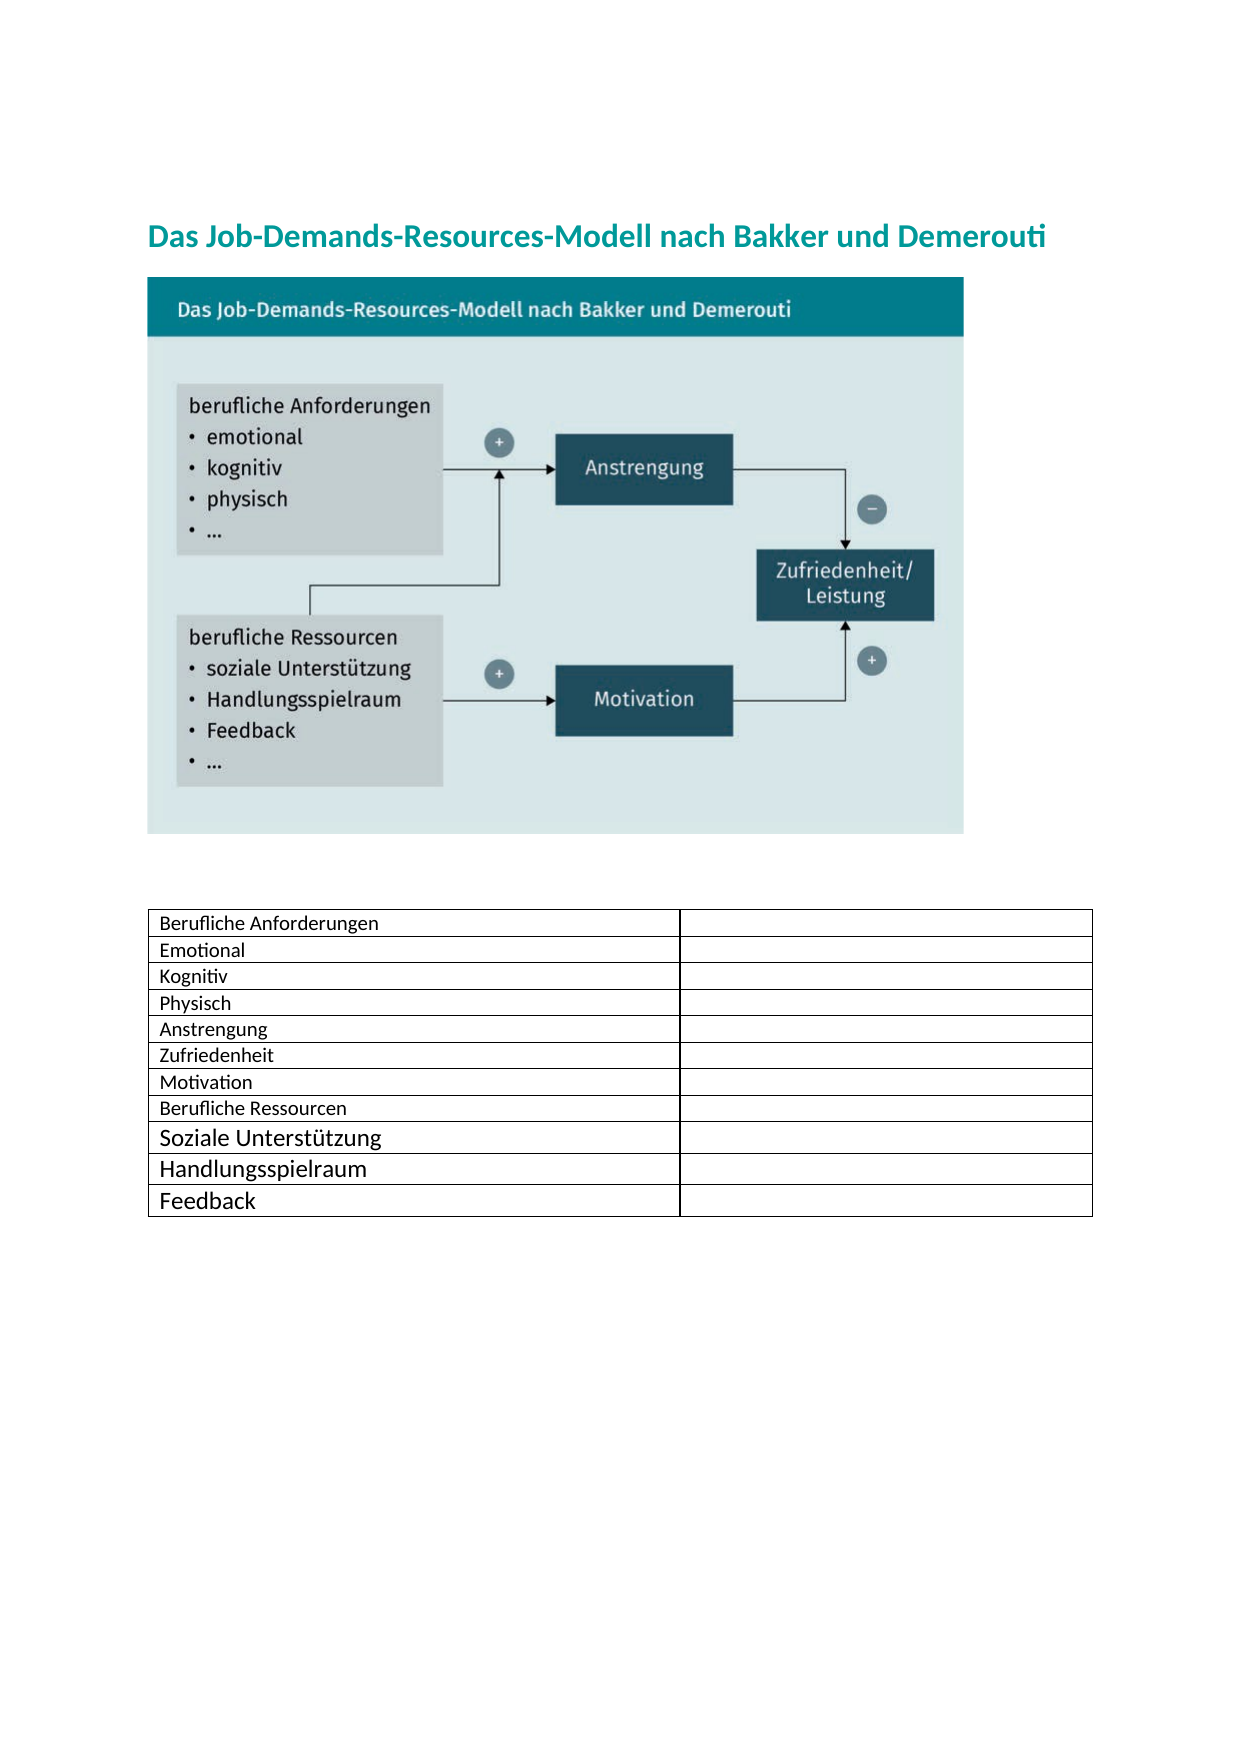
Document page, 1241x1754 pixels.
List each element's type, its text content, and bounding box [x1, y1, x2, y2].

text Das Job-Demands-Resources-Modell nach Bakker und Demerouti [148, 215, 1093, 256]
table_cell Motivation [149, 1069, 679, 1094]
table_cell [681, 1016, 1092, 1042]
table_cell Berufliche Ressourcen [149, 1096, 679, 1121]
table_cell Zufriedenheit [149, 1043, 679, 1068]
table_cell Emotional [149, 937, 679, 962]
table_cell [681, 937, 1092, 962]
table_cell Handlungsspielraum [149, 1154, 679, 1184]
table_cell [681, 1096, 1092, 1121]
table_cell Kognitiv [149, 963, 679, 989]
table_cell Anstrengung [149, 1016, 679, 1042]
table_cell Soziale Unterstützung [149, 1122, 679, 1153]
table_cell Physisch [149, 990, 679, 1015]
table_cell [681, 990, 1092, 1015]
table_cell [681, 1069, 1092, 1094]
table_cell [681, 1122, 1092, 1153]
picture [147, 277, 964, 834]
table_cell [681, 1043, 1092, 1068]
table_cell [681, 1185, 1092, 1216]
table_cell [681, 1154, 1092, 1184]
table_cell [681, 963, 1092, 989]
table_cell Feedback [149, 1185, 679, 1216]
table_header Berufliche Anforderungen [149, 910, 679, 936]
table_header [681, 910, 1092, 936]
